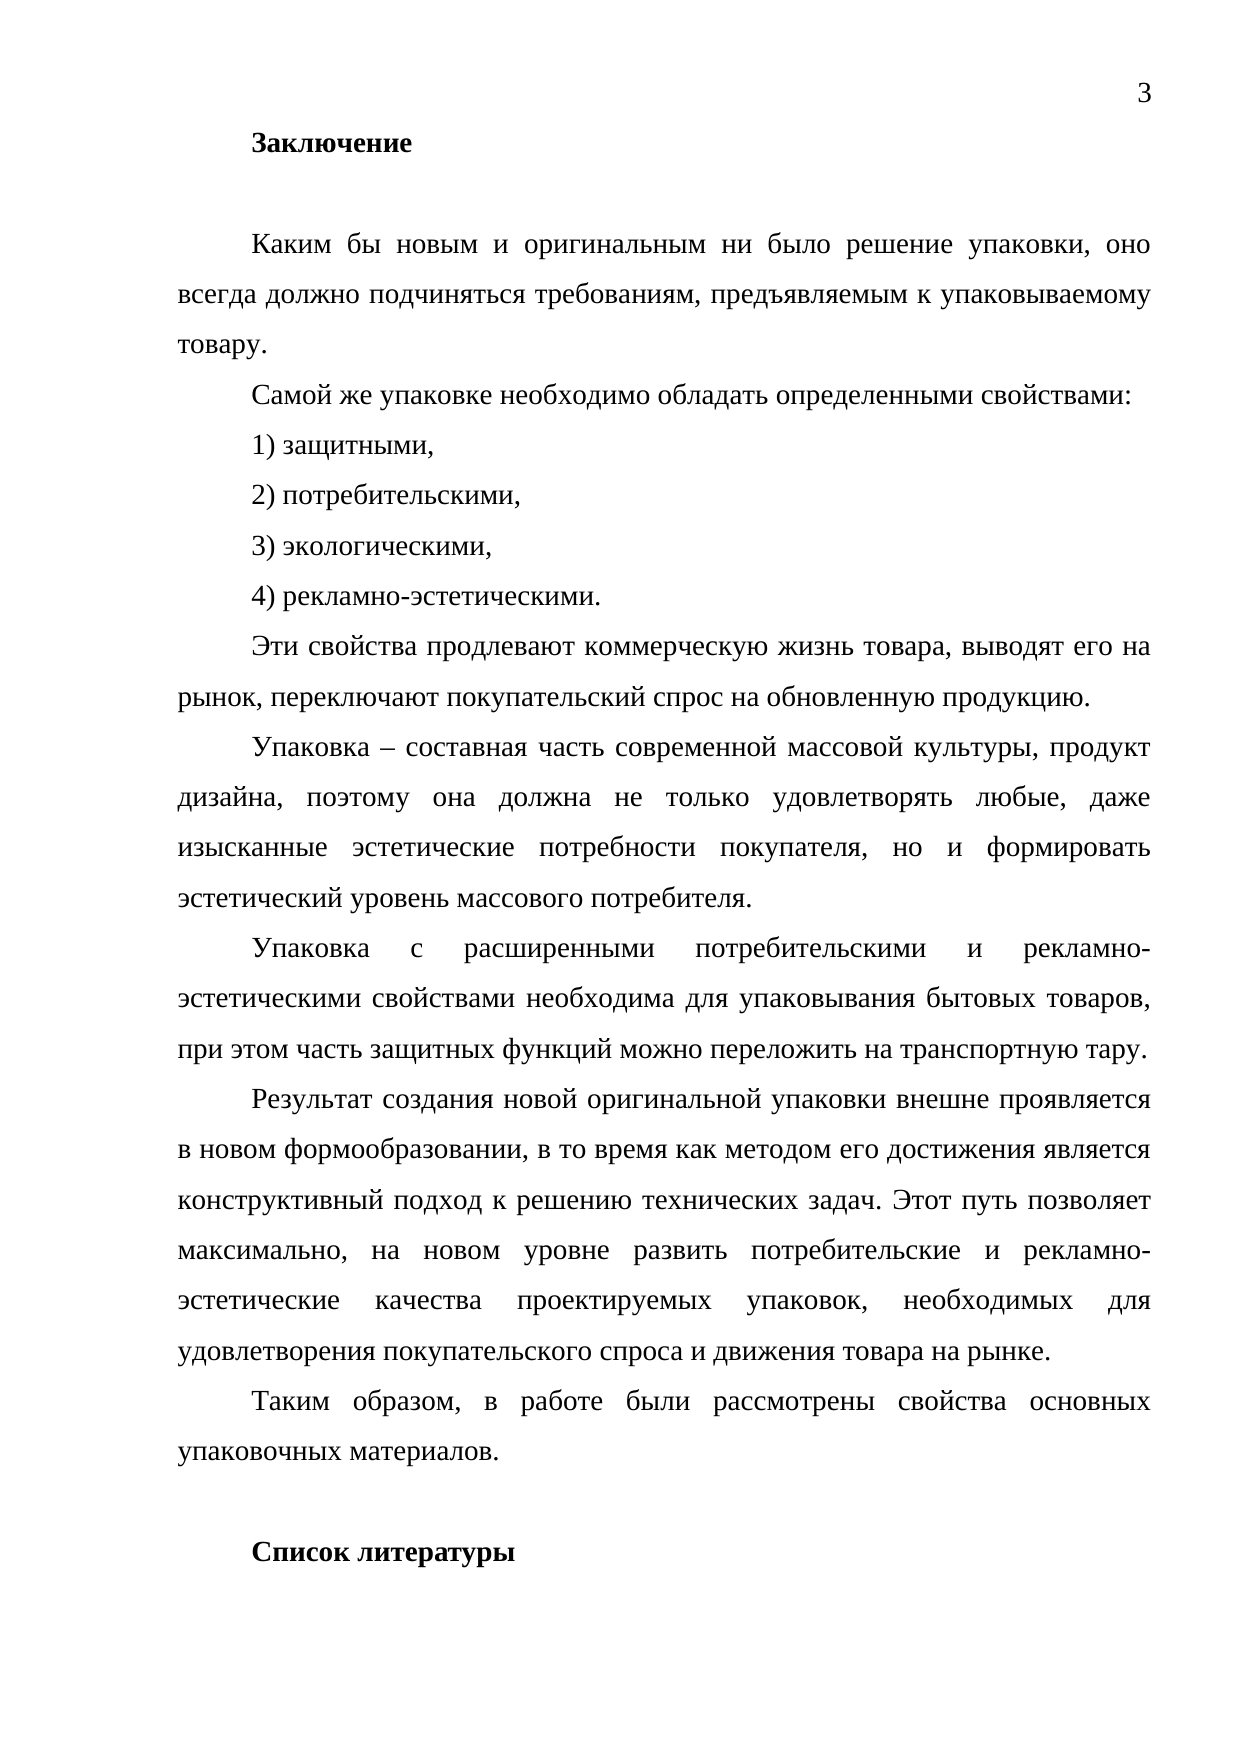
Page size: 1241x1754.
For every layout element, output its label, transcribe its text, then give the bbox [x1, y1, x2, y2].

text Каким бы новым и оригинальным ни было решение упаковки, оно всегда должно подчиняться требованиям, предъявляемым к упаковываемому товару. [177, 226, 1152, 360]
text 1) защитными, [177, 427, 1152, 461]
text Эти свойства продлевают коммерческую жизнь товара, выводят его на рынок, переключают покупательский спрос на обновленную продукцию. [177, 628, 1152, 712]
text Упаковка с расширенными потребительскими и рекламно-эстетическими свойствами необходима для упаковывания бытовых товаров, при этом часть защитных функций можно переложить на транспортную тару. [177, 930, 1152, 1064]
text Самой же упаковке необходимо обладать определенными свойствами: [177, 377, 1152, 410]
text Результат создания новой оригинальной упаковки внешне проявляется в новом формообразовании, в то время как методом его достижения является конструктивный подход к решению технических задач. Этот путь позволяет максимально, на новом уровне развить потребительские и рекламно-эстетические качества проектируемых упаковок, необходимых для удовлетворения покупательского спроса и движения товара на рынке. [177, 1081, 1152, 1366]
text Упаковка – составная часть современной массовой культуры, продукт дизайна, поэтому она должна не только удовлетворять любые, даже изысканные эстетические потребности покупателя, но и формировать эстетический уровень массового потребителя. [177, 729, 1152, 913]
text 2) потребительскими, [177, 477, 1152, 511]
text Таким образом, в работе были рассмотрены свойства основных упаковочных материалов. [177, 1383, 1152, 1467]
text 4) рекламно-эстетическими. [177, 578, 1152, 612]
text Заключение [177, 125, 1152, 159]
text 3) экологическими, [177, 528, 1152, 561]
subtitle Список литературы [177, 1534, 1152, 1567]
